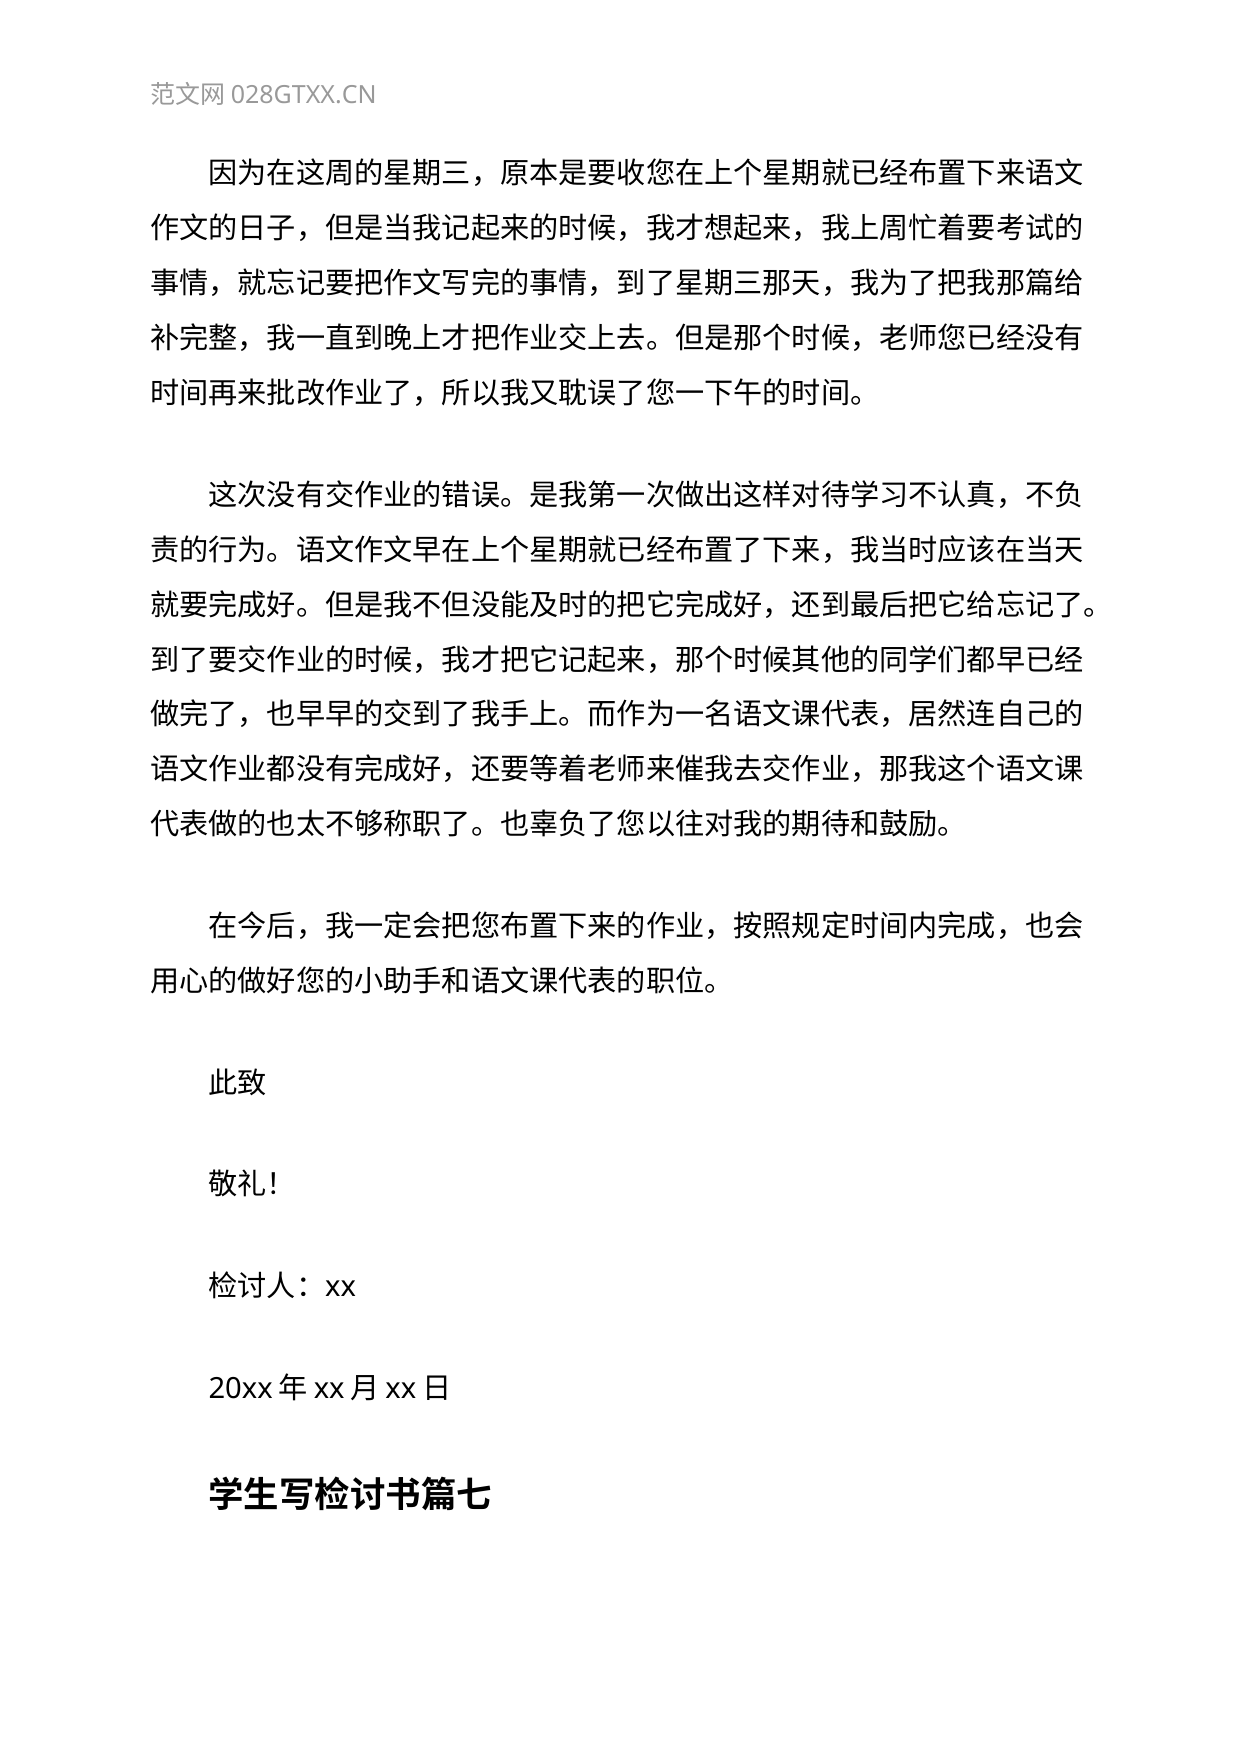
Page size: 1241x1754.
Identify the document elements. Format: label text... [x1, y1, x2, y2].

text 学生写检讨书篇七 [150, 1467, 1090, 1518]
text 敬礼！ [150, 1161, 1090, 1203]
text 在今后，我一定会把您布置下来的作业，按照规定时间内完成，也会用心的做好您的小助手和语文课代表的职位。 [150, 902, 1090, 1000]
text 此致 [150, 1059, 1090, 1101]
text 因为在这周的星期三，原本是要收您在上个星期就已经布置下来语文作文的日子，但是当我记起来的时候，我才想起来，我上周忙着要考试的事情，就忘记要把作文写完的事情，到了星期三那天，我为了把我那篇给补完整，我一直到晚上才把作业交上去。但是那个时候，老师您已经没有时间再来批改作业了，所以我又耽误了您一下午的时间。 [150, 150, 1090, 412]
text 20xx年xx月xx日 [150, 1365, 1090, 1407]
text 检讨人：xx [150, 1263, 1090, 1305]
text 这次没有交作业的错误。是我第一次做出这样对待学习不认真，不负责的行为。语文作文早在上个星期就已经布置了下来，我当时应该在当天就要完成好。但是我不但没能及时的把它完成好，还到最后把它给忘记了。到了要交作业的时候，我才把它记起来，那个时候其他的同学们都早已经做完了，也早早的交到了我手上。而作为一名语文课代表，居然连自己的语文作业都没有完成好，还要等着老师来催我去交作业，那我这个语文课代表做的也太不够称职了。也辜负了您以往对我的期待和鼓励。 [150, 471, 1090, 843]
